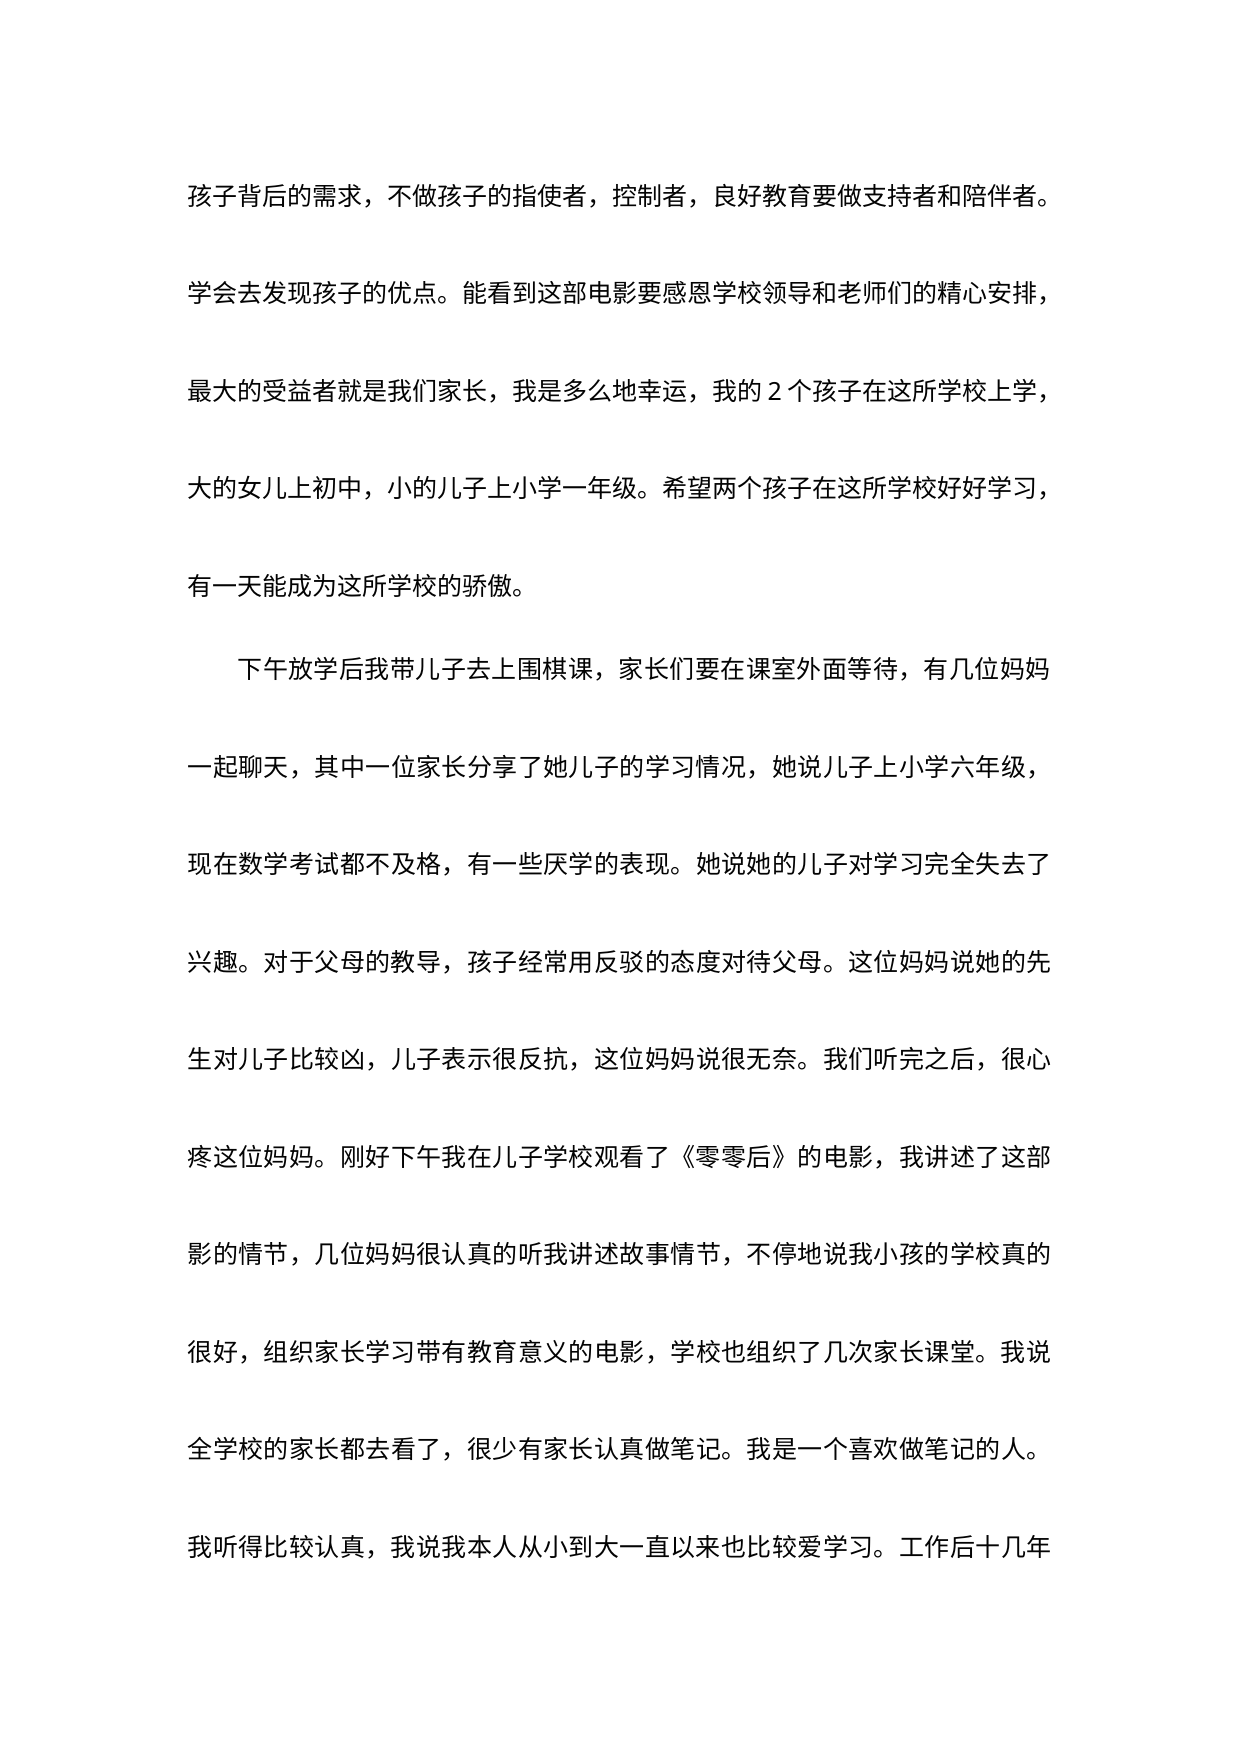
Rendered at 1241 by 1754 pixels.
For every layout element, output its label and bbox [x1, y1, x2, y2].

text [187, 635, 1053, 1578]
text [187, 162, 1053, 617]
